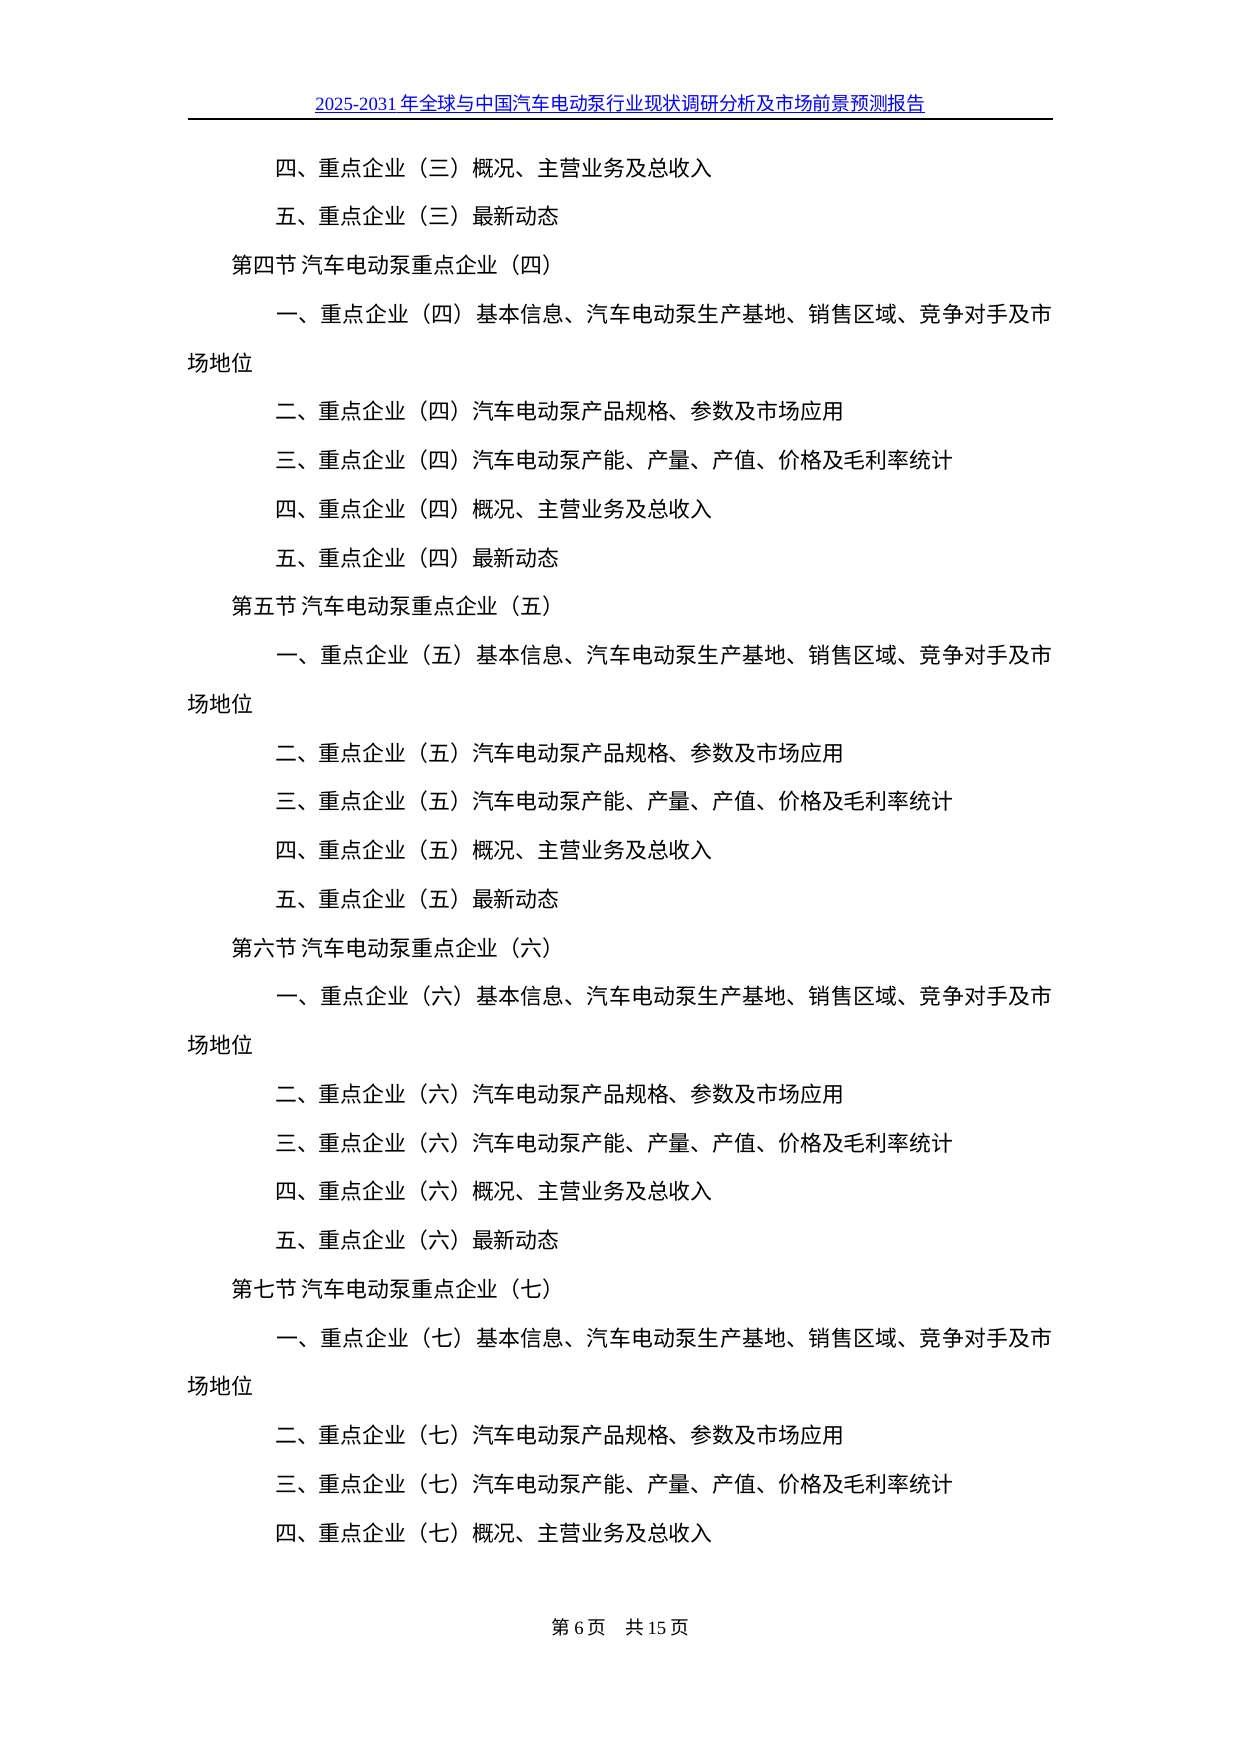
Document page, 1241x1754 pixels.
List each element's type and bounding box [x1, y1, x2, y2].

text [187, 150, 1053, 1548]
